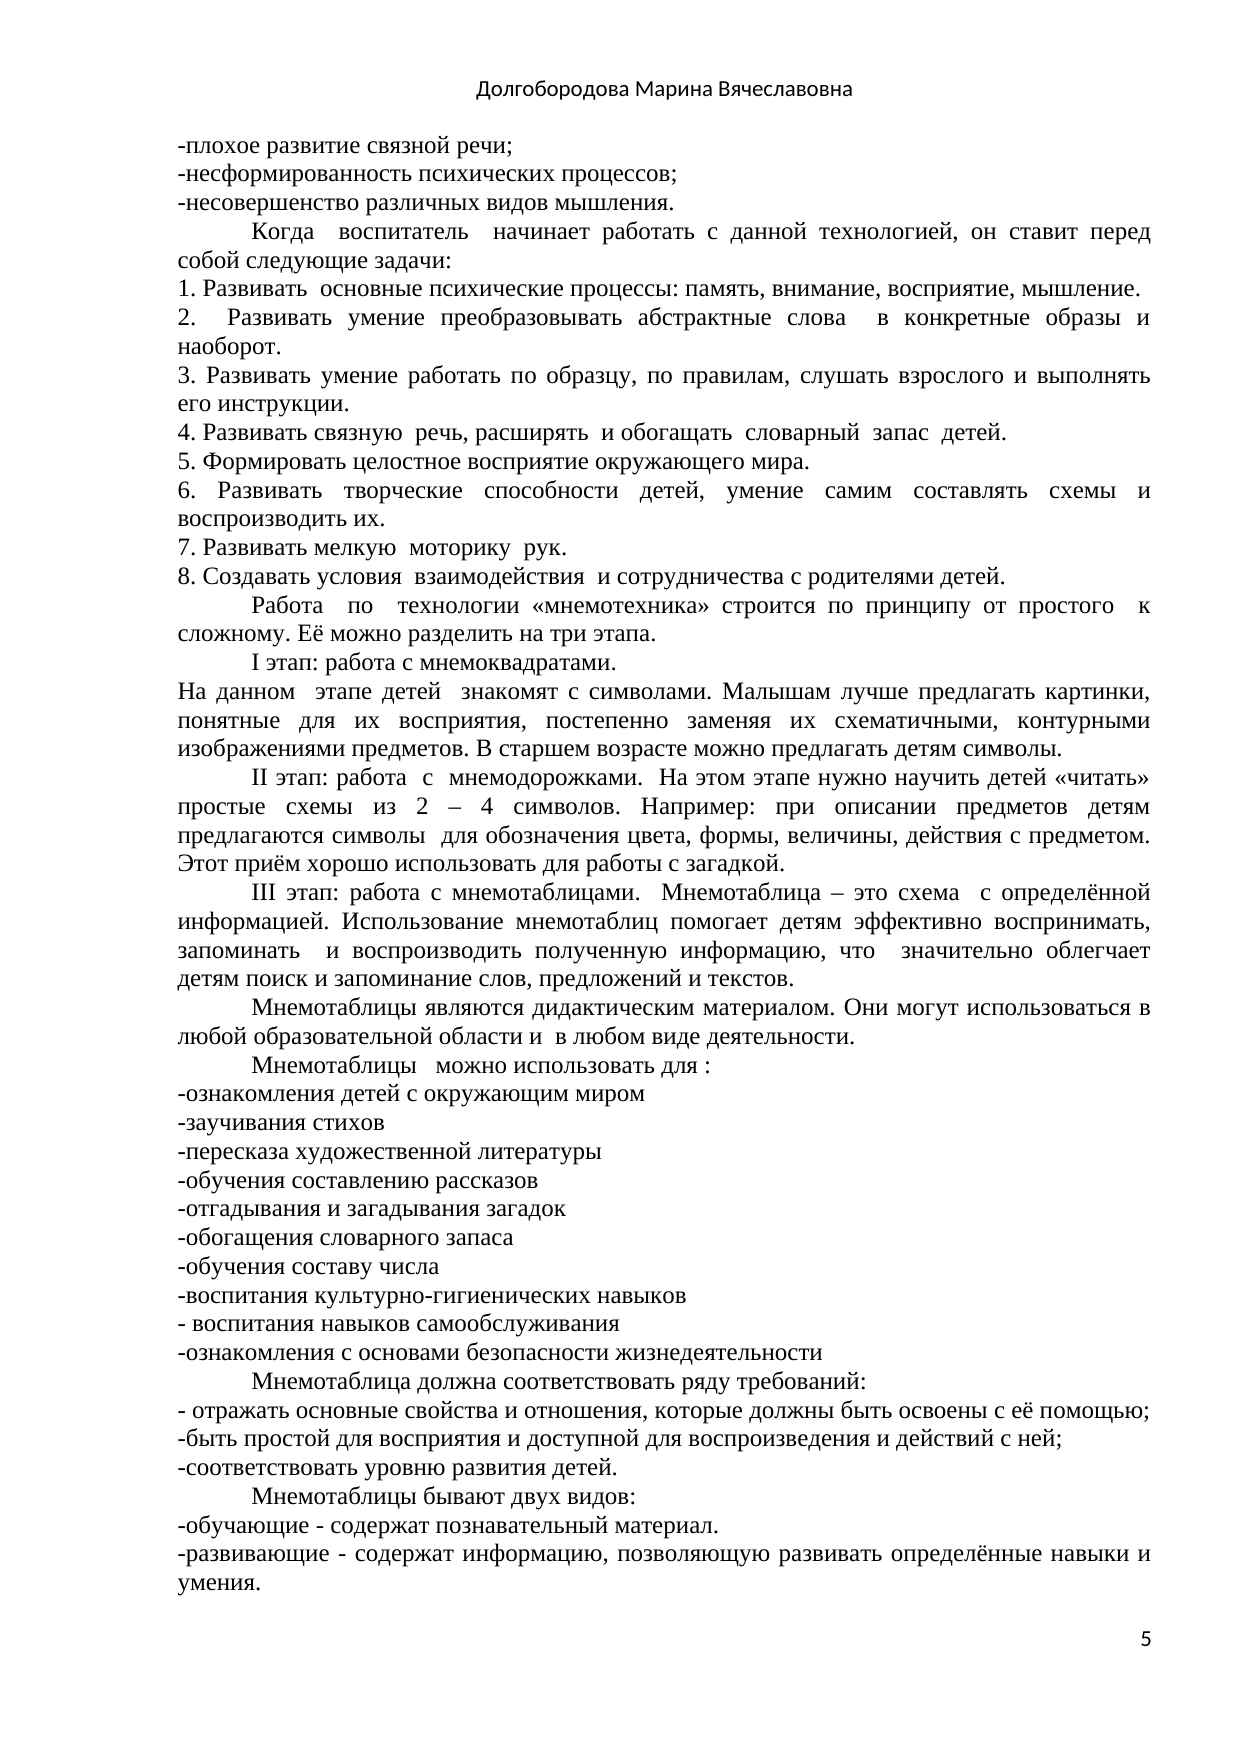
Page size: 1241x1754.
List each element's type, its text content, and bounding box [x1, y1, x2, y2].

text Мнемотаблицы бывают двух видов: [177, 1481, 1152, 1510]
text -несформированность психических процессов; [177, 158, 1152, 187]
text -плохое развитие связной речи; [177, 130, 1152, 158]
text -ознакомления детей с окружающим миром [177, 1078, 1152, 1107]
text 7. Развивать мелкую моторику рук. [177, 532, 1152, 561]
text Мнемотаблицы являются дидактическим материалом. Они могут использоваться в любой образовательной области и в любом виде деятельности. [177, 992, 1152, 1050]
text III этап: работа с мнемотаблицами. Мнемотаблица – это схема с определённой информацией. Использование мнемотаблиц помогает детям эффективно воспринимать, запоминать и воспроизводить полученную информацию, что значительно облегчает детям поиск и запоминание слов, предложений и текстов. [177, 877, 1152, 992]
text -несовершенство различных видов мышления. [177, 187, 1152, 216]
text -развивающие - содержат информацию, позволяющую развивать определённые навыки и умения. [177, 1538, 1152, 1596]
text I этап: работа с мнемоквадратами. [177, 647, 1152, 676]
text 1. Развивать основные психические процессы: память, внимание, восприятие, мышление. [177, 273, 1152, 302]
text -обучающие - содержат познавательный материал. [177, 1510, 1152, 1538]
text -заучивания стихов [177, 1107, 1152, 1136]
text 8. Создавать условия взаимодействия и сотрудничества с родителями детей. [177, 561, 1152, 590]
text 4. Развивать связную речь, расширять и обогащать словарный запас детей. [177, 417, 1152, 446]
text Работа по технологии «мнемотехника» строится по принципу от простого к сложному. Её можно разделить на три этапа. [177, 590, 1152, 647]
text -обогащения словарного запаса [177, 1222, 1152, 1251]
text 3. Развивать умение работать по образцу, по правилам, слушать взрослого и выполнять его инструкции. [177, 360, 1152, 417]
text На данном этапе детей знакомят с символами. Малышам лучше предлагать картинки, понятные для их восприятия, постепенно заменяя их схематичными, контурными изображениями предметов. В старшем возрасте можно предлагать детям символы. [177, 676, 1152, 762]
text - отражать основные свойства и отношения, которые должны быть освоены с её помощью; [177, 1395, 1152, 1423]
text -отгадывания и загадывания загадок [177, 1193, 1152, 1222]
text -обучения составлению рассказов [177, 1165, 1152, 1193]
text 2. Развивать умение преобразовывать абстрактные слова в конкретные образы и наоборот. [177, 302, 1152, 360]
text - воспитания навыков самообслуживания [177, 1308, 1152, 1337]
text Мнемотаблица должна соответствовать ряду требований: [177, 1366, 1152, 1395]
text -ознакомления с основами безопасности жизнедеятельности [177, 1337, 1152, 1366]
text 6. Развивать творческие способности детей, умение самим составлять схемы и воспроизводить их. [177, 475, 1152, 532]
text II этап: работа с мнемодорожками. На этом этапе нужно научить детей «читать» простые схемы из 2 – 4 символов. Например: при описании предметов детям предлагаются символы для обозначения цвета, формы, величины, действия с предметом. Этот приём хорошо использовать для работы с загадкой. [177, 762, 1152, 877]
text -обучения составу числа [177, 1251, 1152, 1280]
text -соответствовать уровню развития детей. [177, 1452, 1152, 1481]
text Когда воспитатель начинает работать с данной технологией, он ставит перед собой следующие задачи: [177, 216, 1152, 273]
text Мнемотаблицы можно использовать для : [177, 1050, 1152, 1078]
text -пересказа художественной литературы [177, 1136, 1152, 1165]
text -воспитания культурно-гигиенических навыков [177, 1280, 1152, 1308]
text 5. Формировать целостное восприятие окружающего мира. [177, 446, 1152, 475]
text -быть простой для восприятия и доступной для воспроизведения и действий с ней; [177, 1423, 1152, 1452]
